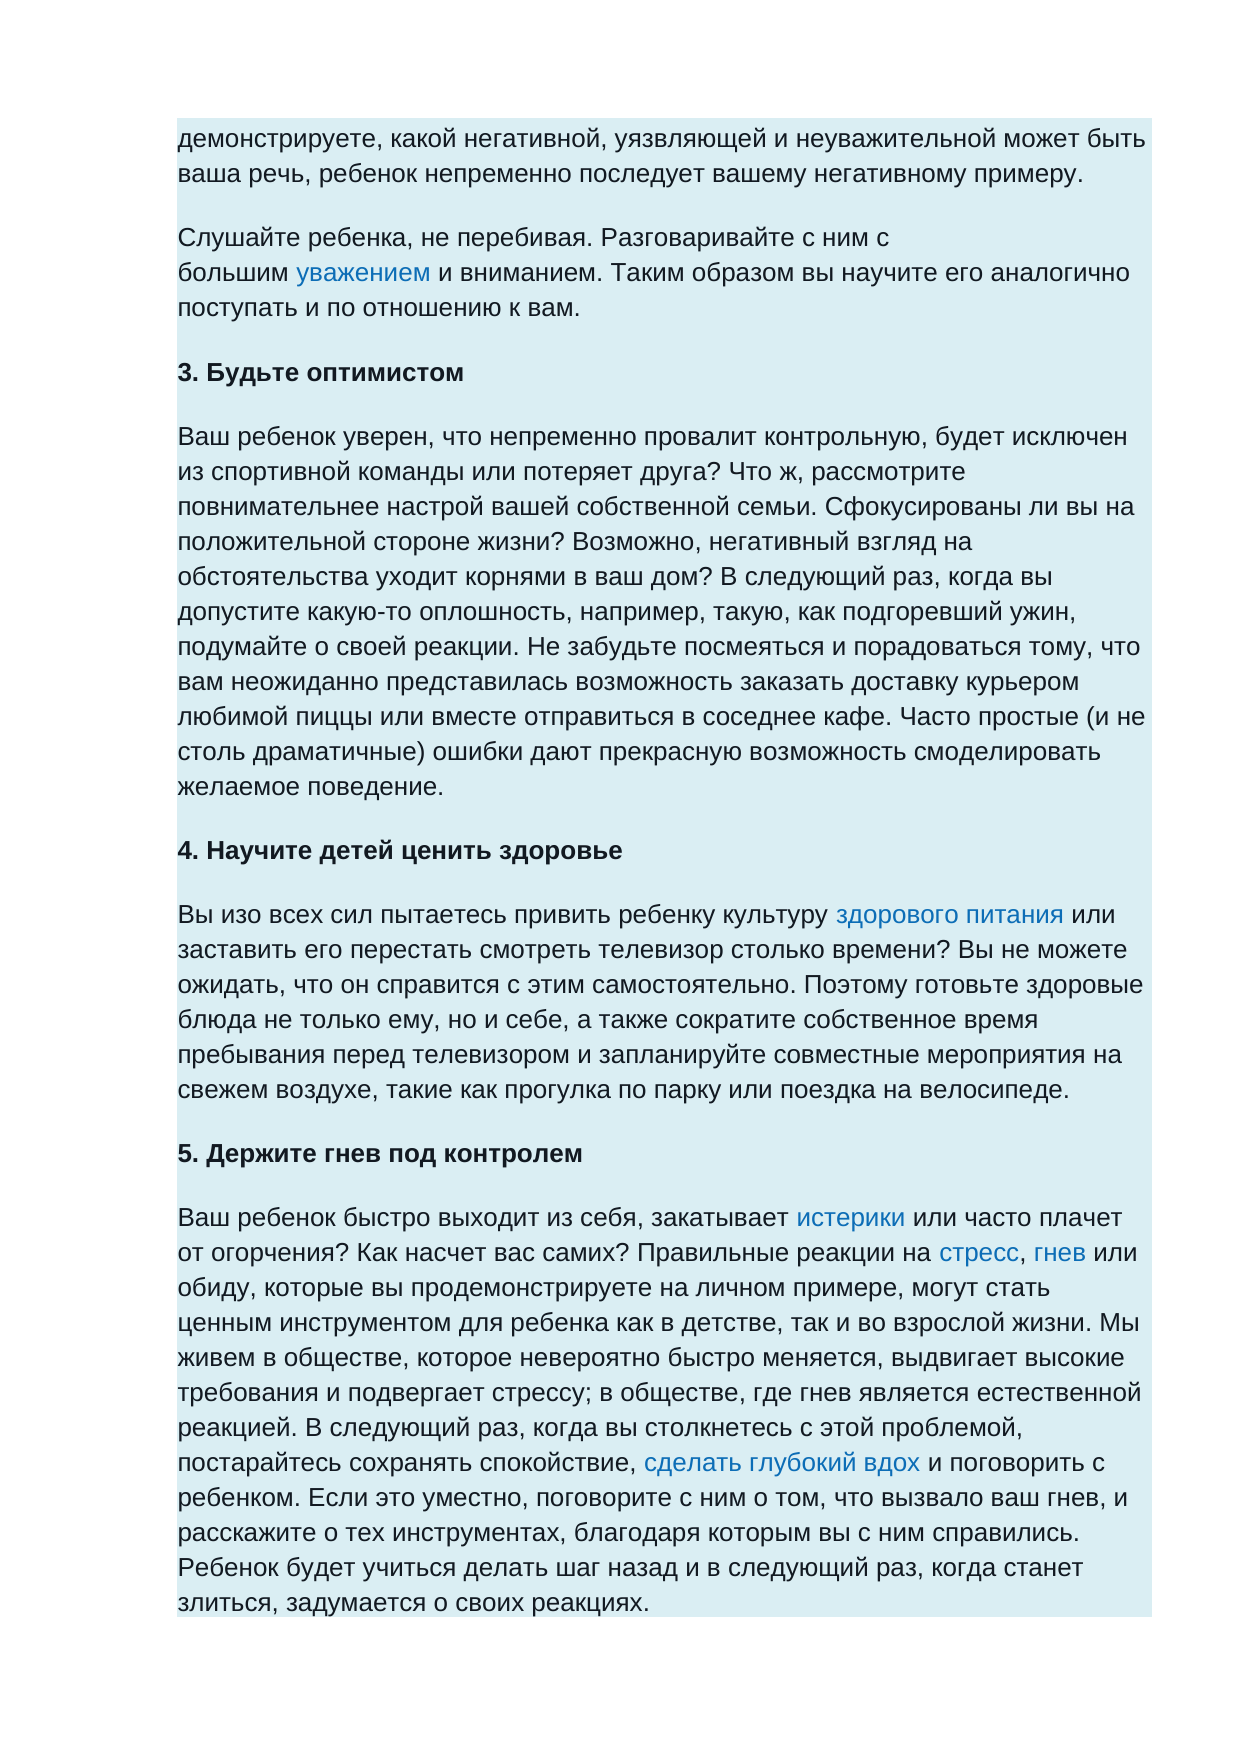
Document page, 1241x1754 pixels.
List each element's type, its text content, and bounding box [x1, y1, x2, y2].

text Ваш ребенок быстро выходит из себя, закатывает истерики или часто плачет от огорчения? Как насчет вас самих? Правильные реакции на стресс, гнев или обиду, которые вы продемонстрируете на личном примере, могут стать ценным инструментом для ребенка как в детстве, так и во взрослой жизни. Мы живем в обществе, которое невероятно быстро меняется, выдвигает высокие требования и подвергает стрессу; в обществе, где гнев является естественной реакцией. В следующий раз, когда вы столкнетесь с этой проблемой, постарайтесь сохранять спокойствие, сделать глубокий вдох и поговорить с ребенком. Если это уместно, поговорите с ним о том, что вызвало ваш гнев, и расскажите о тех инструментах, благодаря которым вы с ним справились. Ребенок будет учиться делать шаг назад и в следующий раз, когда станет злиться, задумается о своих реакциях. [177, 1197, 1152, 1617]
text Вы изо всех сил пытаетесь привить ребенку культуру здорового питания или заставить его перестать смотреть телевизор столько времени? Вы не можете ожидать, что он справится с этим самостоятельно. Поэтому готовьте здоровые блюда не только ему, но и себе, а также сократите собственное время пребывания перед телевизором и запланируйте совместные мероприятия на свежем воздухе, такие как прогулка по парку или поездка на велосипеде. [177, 894, 1152, 1104]
text Слушайте ребенка, не перебивая. Разговаривайте с ним с большим уважением и вниманием. Таким образом вы научите его аналогично поступать и по отношению к вам. [177, 217, 1152, 322]
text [177, 118, 1152, 188]
text 3. Будьте оптимистом [177, 351, 1152, 386]
text 4. Научите детей ценить здоровье [177, 830, 1152, 865]
text Ваш ребенок уверен, что непременно провалит контрольную, будет исключен из спортивной команды или потеряет друга? Что ж, рассмотрите повнимательнее настрой вашей собственной семьи. Сфокусированы ли вы на положительной стороне жизни? Возможно, негативный взгляд на обстоятельства уходит корнями в ваш дом? В следующий раз, когда вы допустите какую-то оплошность, например, такую, как подгоревший ужин, подумайте о своей реакции. Не забудьте посмеяться и порадоваться тому, что вам неожиданно представилась возможность заказать доставку курьером любимой пиццы или вместе отправиться в соседнее кафе. Часто простые (и не столь драматичные) ошибки дают прекрасную возможность смоделировать желаемое поведение. [177, 416, 1152, 801]
text 5. Держите гнев под контролем [177, 1133, 1152, 1168]
